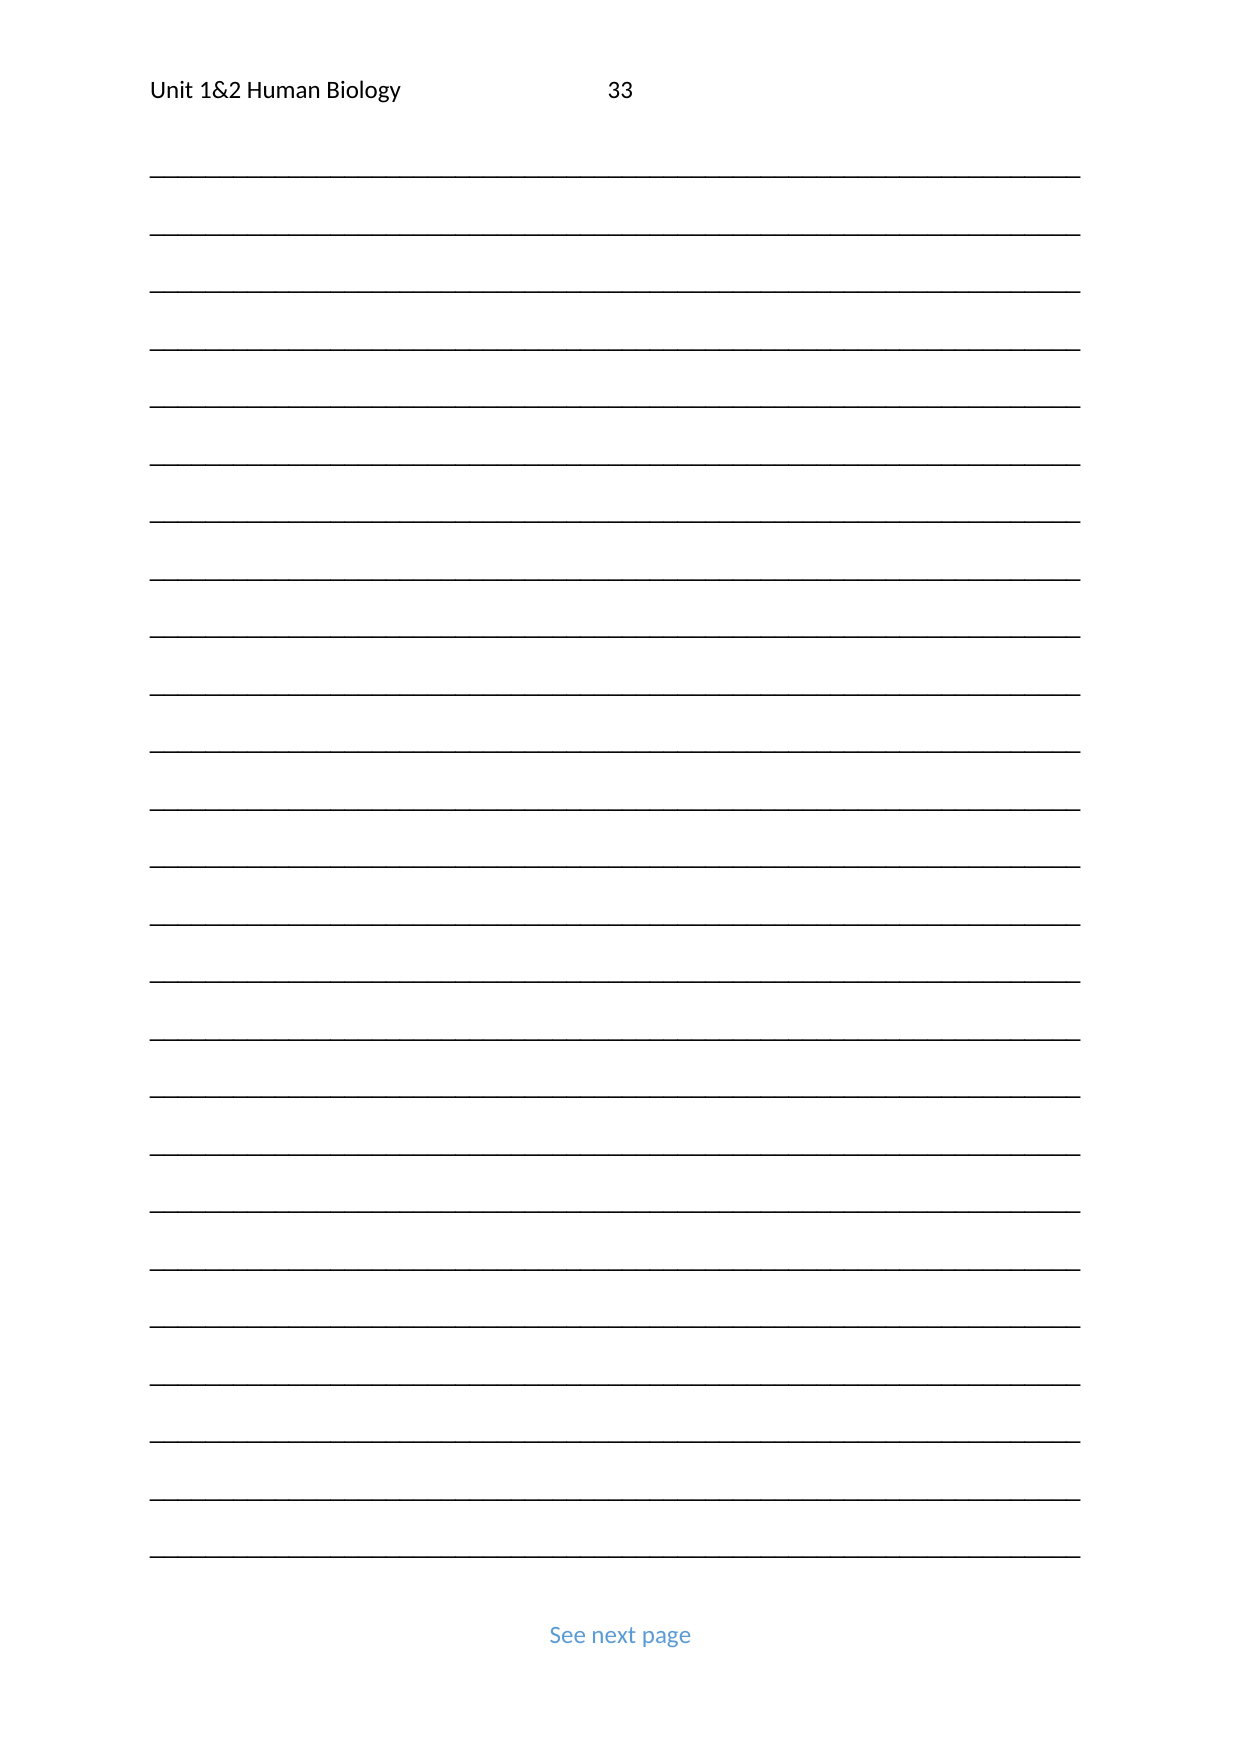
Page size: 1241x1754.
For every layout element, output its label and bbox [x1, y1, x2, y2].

text [150, 150, 1090, 1041]
text [150, 1070, 1090, 1559]
